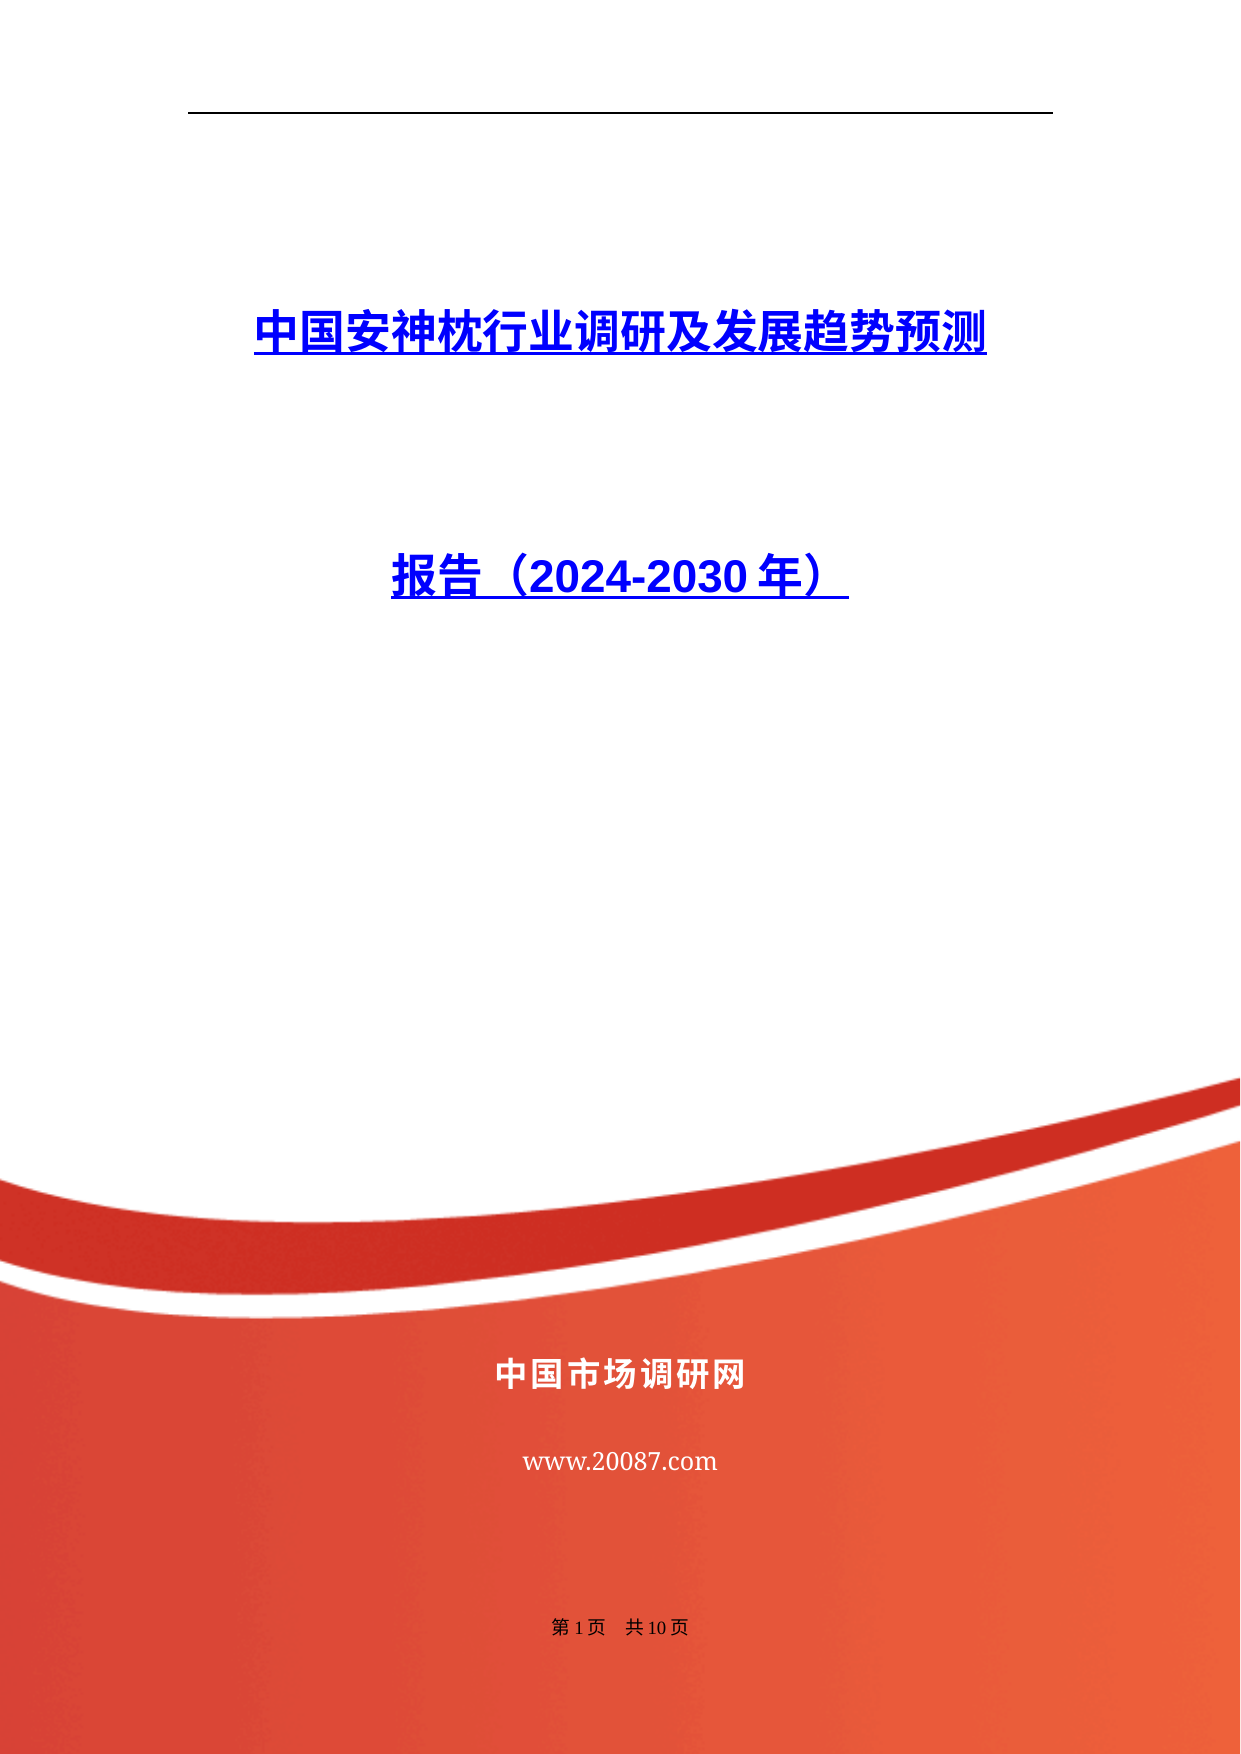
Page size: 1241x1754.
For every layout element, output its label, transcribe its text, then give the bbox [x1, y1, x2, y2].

subtitle 中国市场调研网 [187, 1339, 1053, 1404]
table_header 中国安神枕行业调研及发展趋势预测报告（2024-2030年） [188, 207, 1053, 773]
text www.20087.com [187, 1428, 1053, 1493]
picture [0, 1006, 1241, 1754]
